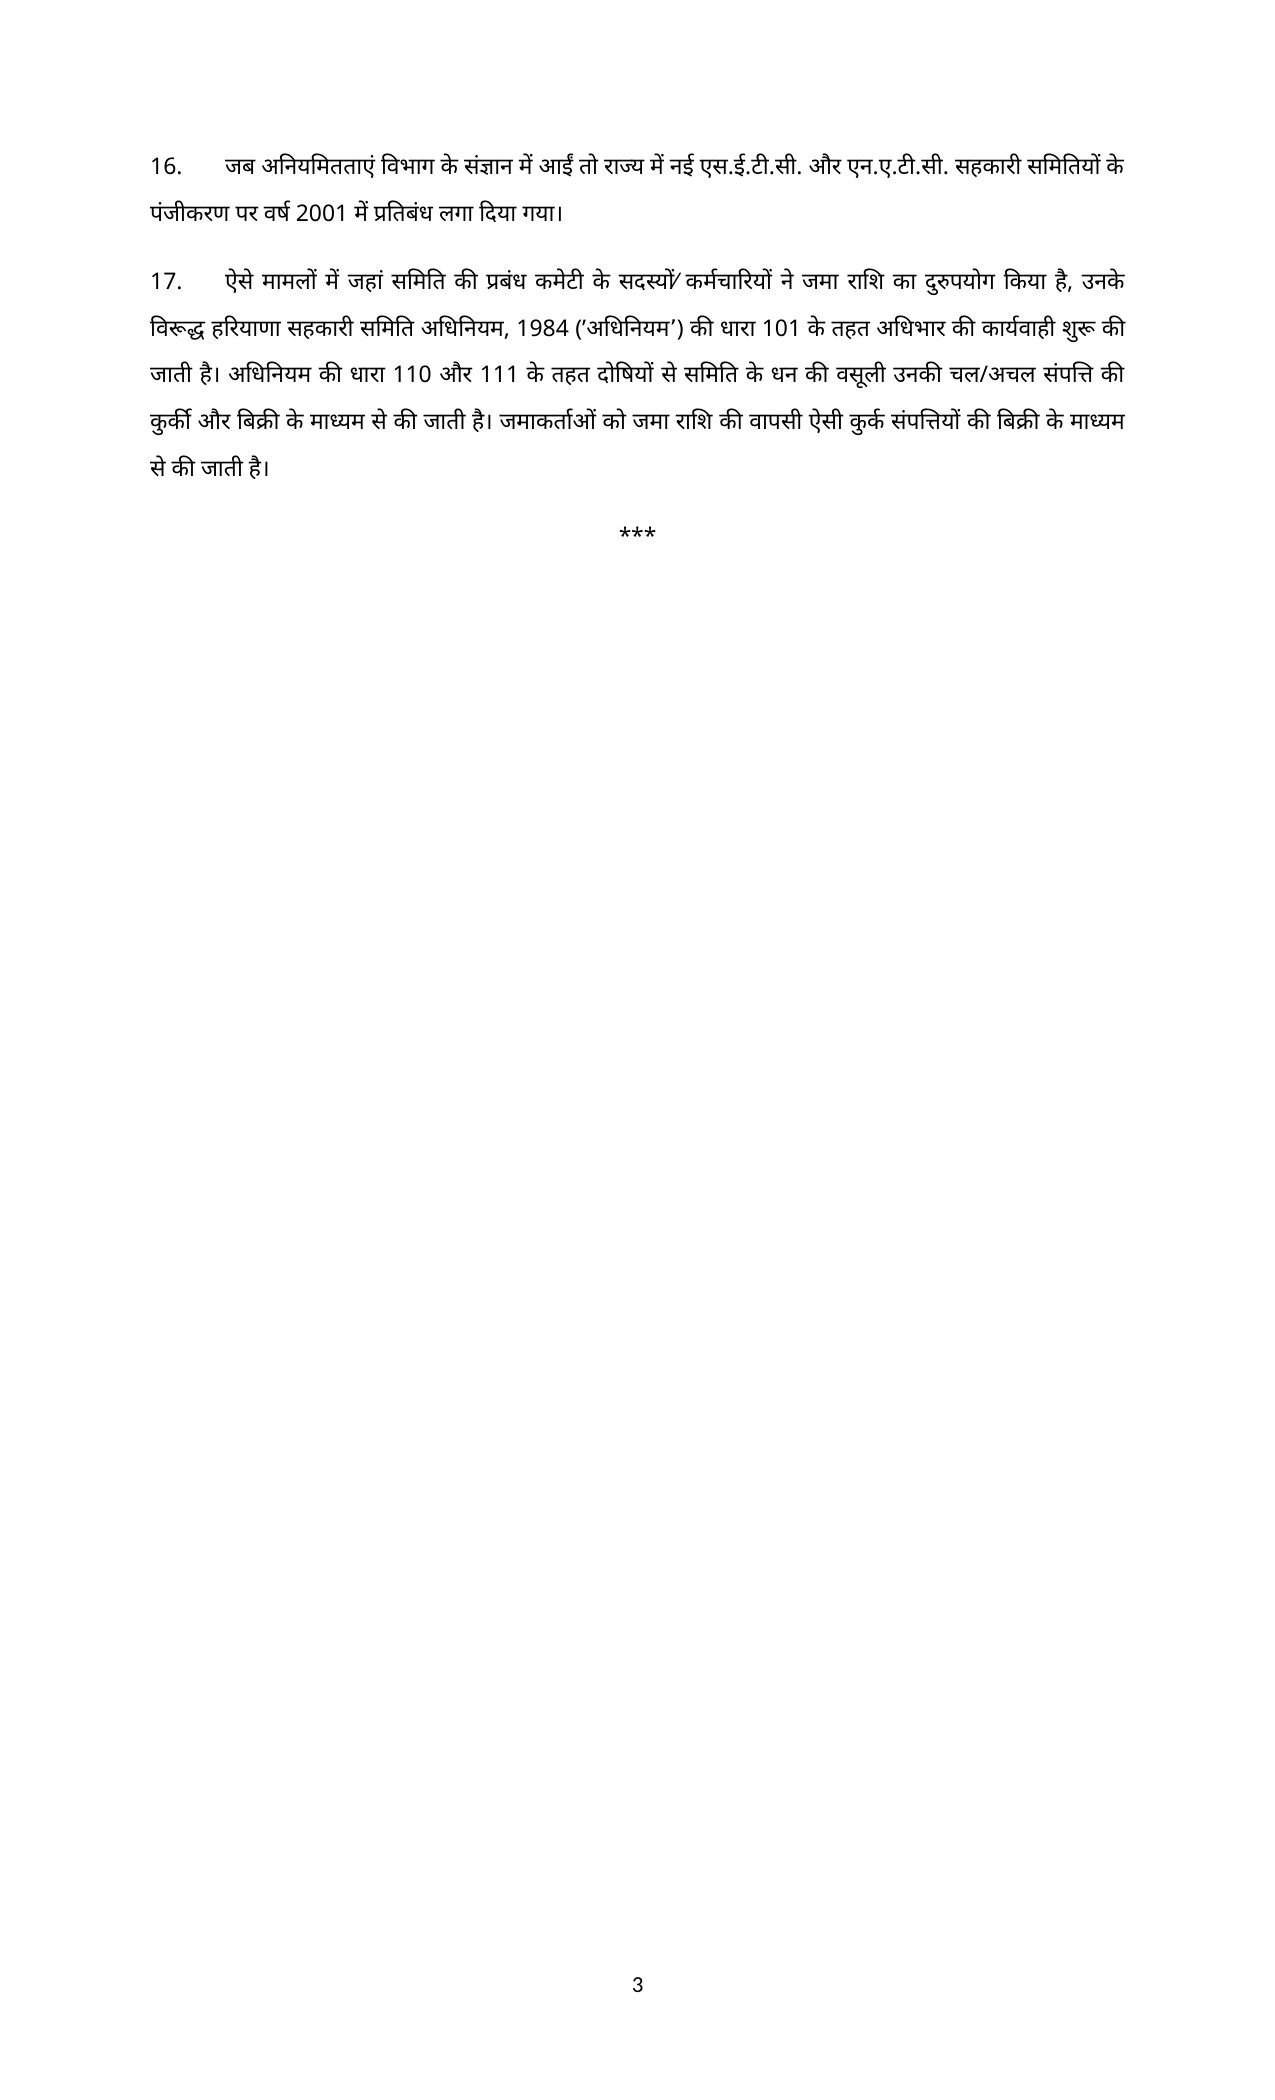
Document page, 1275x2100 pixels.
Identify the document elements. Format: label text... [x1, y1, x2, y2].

text 16. जब अनियमितताएं विभाग के संज्ञान में आईं तो राज्य में नई एस.ई.टी.सी. और एन.ए.टी.सी. सहकारी समितियों के पंजीकरण पर वर्ष 2001 में प्रतिबंध लगा दिया गया। [150, 150, 1125, 228]
text *** [150, 520, 1125, 551]
text 17. ऐसे मामलों में जहां समिति की प्रबंध कमेटी के सदस्यों⁄ कर्मचारियों ने जमा राशि का दुरुपयोग किया है, उनके विरूद्ध हरियाणा सहकारी समिति अधिनियम, 1984 (’अधिनियम’) की धारा 101 के तहत अधिभार की कार्यवाही शुरू की जाती है। अधिनियम की धारा 110 और 111 के तहत दोषियों से समिति के धन की वसूली उनकी चल/अचल संपत्ति की कुर्की और बिक्री के माध्यम से की जाती है। जमाकर्ताओं को जमा राशि की वापसी ऐसी कुर्क संपत्तियों की बिक्री के माध्यम से की जाती है। [150, 264, 1125, 483]
